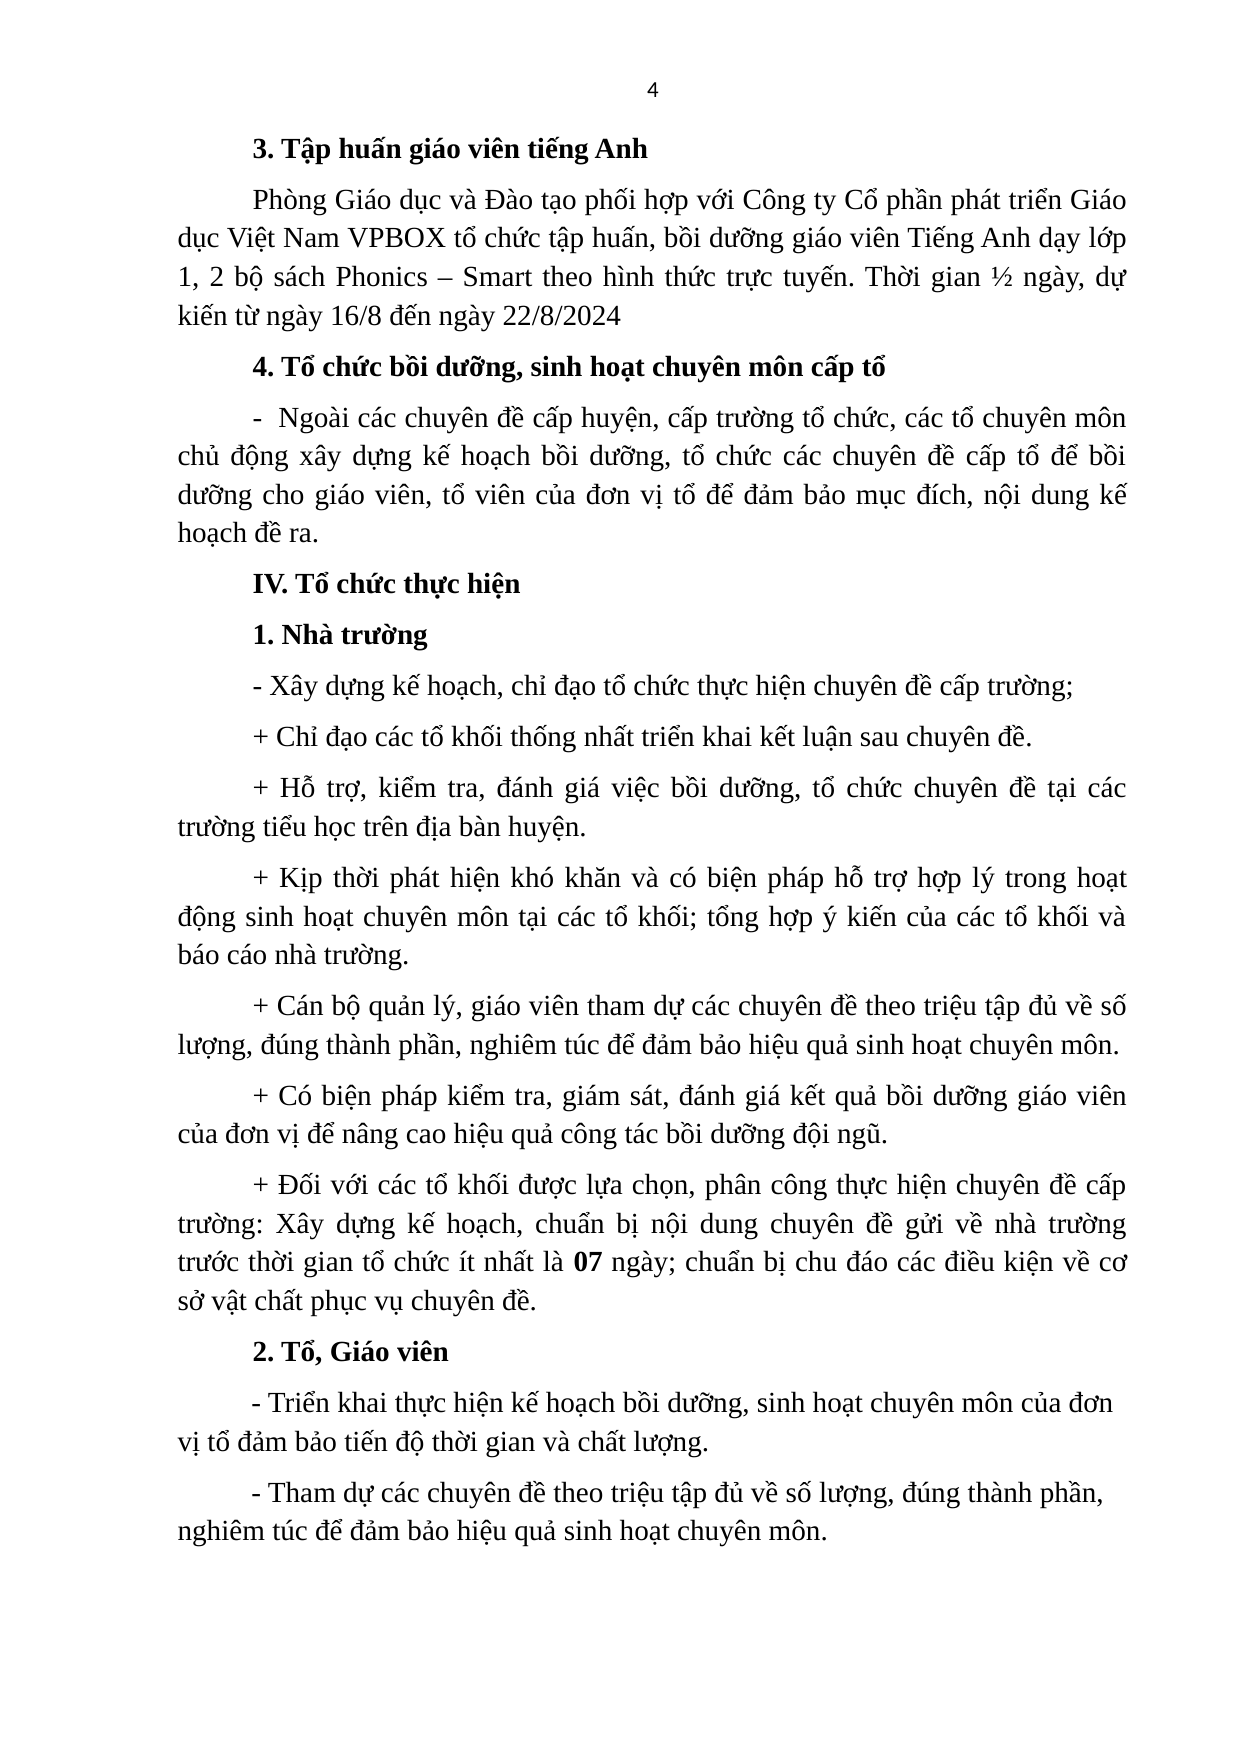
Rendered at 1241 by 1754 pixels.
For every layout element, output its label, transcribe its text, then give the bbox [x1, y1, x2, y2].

subtitle + Hỗ trợ, kiểm tra, đánh giá việc bồi dưỡng, tổ chức chuyên đề tại các trường tiểu học trên địa bàn huyện. [177, 771, 1128, 843]
subtitle 3. Tập huấn giáo viên tiếng Anh [177, 131, 1128, 164]
subtitle IV. Tổ chức thực hiện [177, 566, 1128, 600]
subtitle + Chỉ đạo các tổ khối thống nhất triển khai kết luận sau chuyên đề. [177, 719, 1128, 753]
subtitle 4. Tổ chức bồi dưỡng, sinh hoạt chuyên môn cấp tổ [177, 349, 1128, 382]
subtitle - Xây dựng kế hoạch, chỉ đạo tổ chức thực hiện chuyên đề cấp trường; [177, 668, 1128, 702]
subtitle + Kịp thời phát hiện khó khăn và có biện pháp hỗ trợ hợp lý trong hoạt động sinh hoạt chuyên môn tại các tổ khối; tổng hợp ý kiến của các tổ khối và báo cáo nhà trường. [177, 860, 1128, 971]
subtitle 2. Tổ, Giáo viên [177, 1334, 1128, 1368]
subtitle 1. Nhà trường [177, 617, 1128, 651]
subtitle + Đối với các tổ khối được lựa chọn, phân công thực hiện chuyên đề cấp trường: Xây dựng kế hoạch, chuẩn bị nội dung chuyên đề gửi về nhà trường trước thời gian tổ chức ít nhất là 07 ngày; chuẩn bị chu đáo các điều kiện về cơ sở vật chất phục vụ chuyên đề. [177, 1167, 1128, 1317]
subtitle + Cán bộ quản lý, giáo viên tham dự các chuyên đề theo triệu tập đủ về số lượng, đúng thành phần, nghiêm túc để đảm bảo hiệu quả sinh hoạt chuyên môn. [177, 988, 1128, 1060]
subtitle - Tham dự các chuyên đề theo triệu tập đủ về số lượng, đúng thành phần, nghiêm túc để đảm bảo hiệu quả sinh hoạt chuyên môn. [177, 1475, 1128, 1547]
subtitle + Có biện pháp kiểm tra, giám sát, đánh giá kết quả bồi dưỡng giáo viên của đơn vị để nâng cao hiệu quả công tác bồi dưỡng đội ngũ. [177, 1078, 1128, 1150]
subtitle Phòng Giáo dục và Đào tạo phối hợp với Công ty Cổ phần phát triển Giáo dục Việt Nam VPBOX tổ chức tập huấn, bồi dưỡng giáo viên Tiếng Anh dạy lớp 1, 2 bộ sách Phonics – Smart theo hình thức trực tuyến. Thời gian ½ ngày, dự kiến từ ngày 16/8 đến ngày 22/8/2024 [177, 182, 1128, 331]
subtitle - Ngoài các chuyên đề cấp huyện, cấp trường tổ chức, các tổ chuyên môn chủ động xây dựng kế hoạch bồi dưỡng, tổ chức các chuyên đề cấp tổ để bồi dưỡng cho giáo viên, tổ viên của đơn vị tổ để đảm bảo mục đích, nội dung kế hoạch đề ra. [177, 400, 1128, 549]
subtitle - Triển khai thực hiện kế hoạch bồi dưỡng, sinh hoạt chuyên môn của đơn vị tổ đảm bảo tiến độ thời gian và chất lượng. [177, 1385, 1128, 1457]
